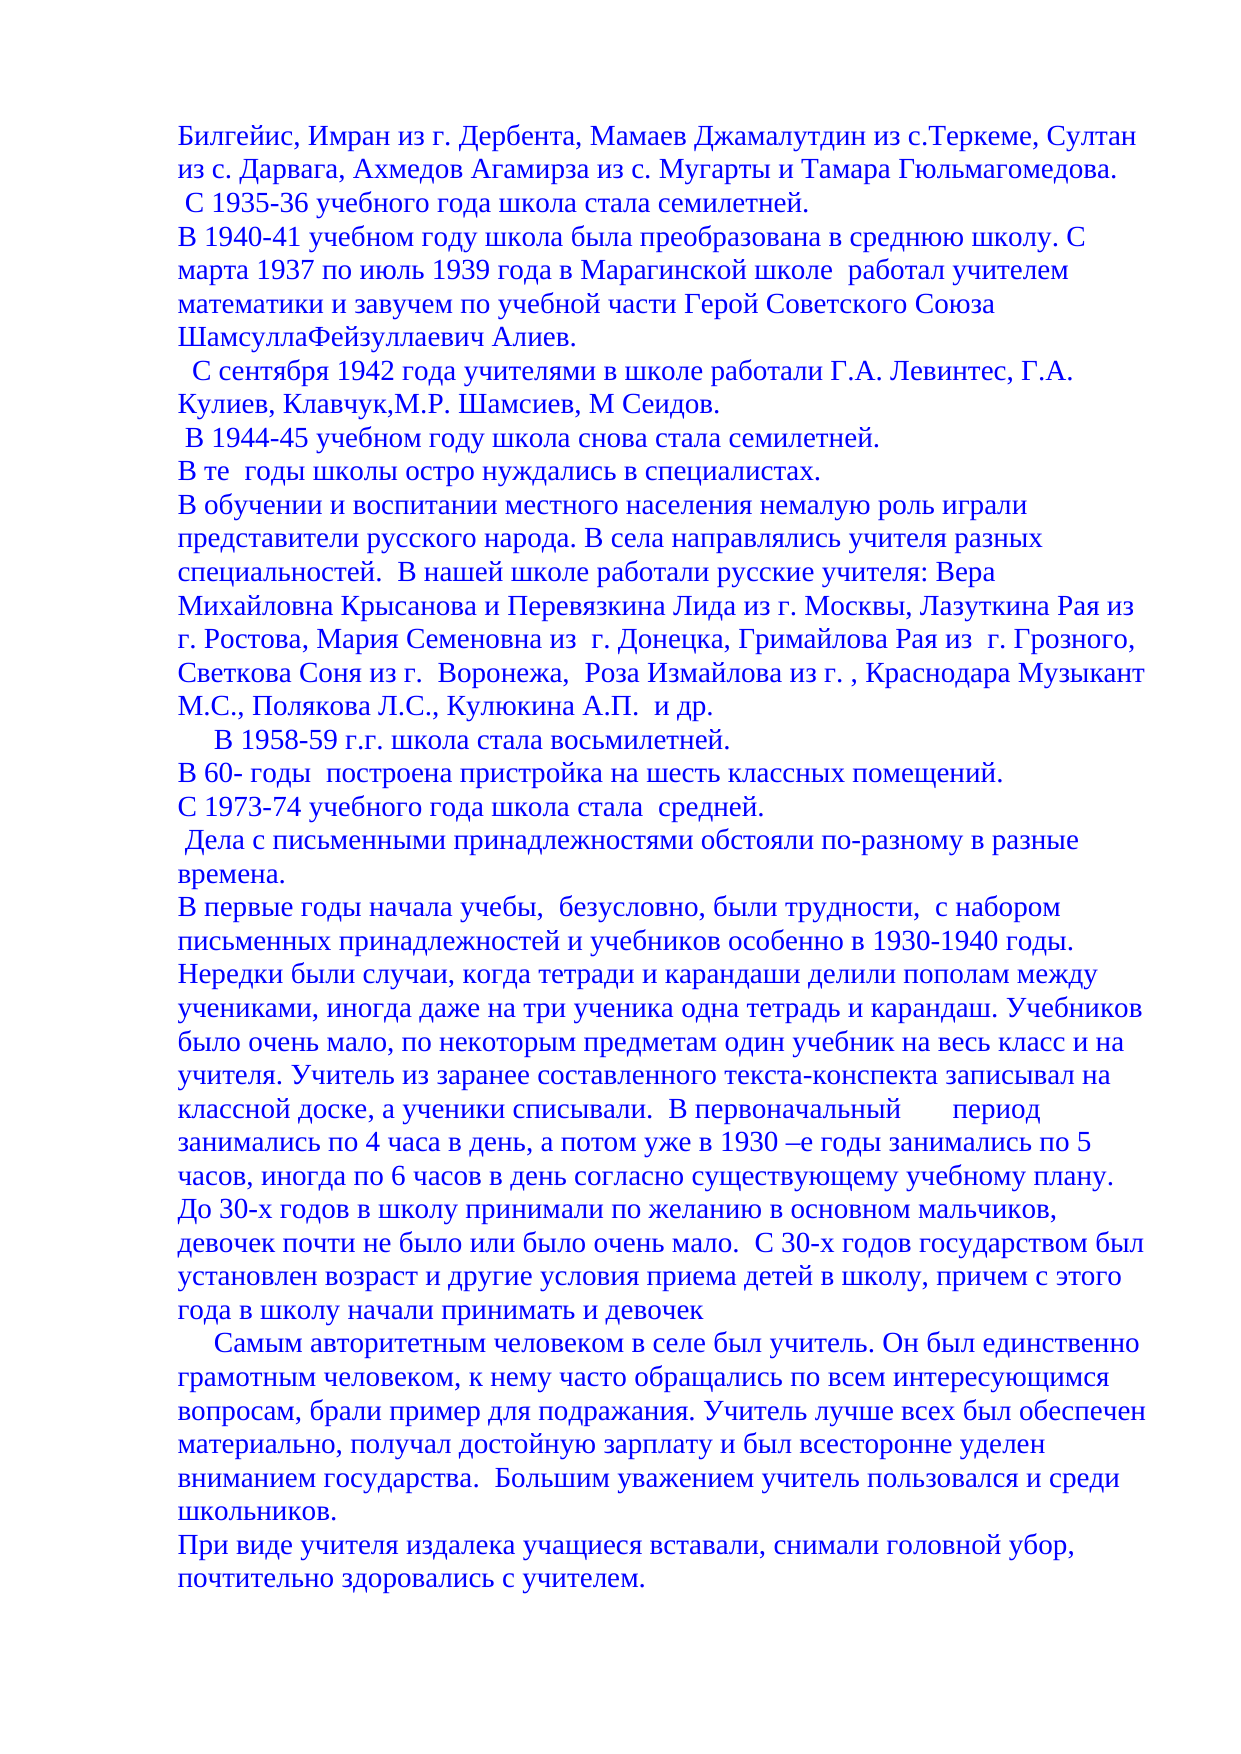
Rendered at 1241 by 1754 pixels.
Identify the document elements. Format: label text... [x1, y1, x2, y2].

text Дела с письменными принадлежностями обстояли по-разному в разные времена. [177, 822, 1152, 889]
text В 1958-59 г.г. школа стала восьмилетней. [177, 722, 1152, 755]
text В 1940-41 учебном году школа была преобразована в среднюю школу. С марта 1937 по июль 1939 года в Марагинской школе работал учителем математики и завучем по учебной части Герой Советского Союза ШамсуллаФейзуллаевич Алиев. [177, 219, 1152, 353]
text В 1944-45 учебном году школа снова стала семилетней. [177, 420, 1152, 453]
text С 1935-36 учебного года школа стала семилетней. [177, 185, 1152, 219]
text Самым авторитетным человеком в селе был учитель. Он был единственно грамотным человеком, к нему часто обращались по всем интересующимся вопросам, брали пример для подражания. Учитель лучше всех был обеспечен материально, получал достойную зарплату и был всесторонне уделен вниманием государства. Большим уважением учитель пользовался и среди школьников. [177, 1326, 1152, 1527]
text С сентября 1942 года учителями в школе работали Г.А. Левинтес, Г.А. Кулиев, Клавчук,М.Р. Шамсиев, М Сеидов. [177, 353, 1152, 420]
text С 1973-74 учебного года школа стала средней. [177, 789, 1152, 822]
text В первые годы начала учебы, безусловно, были трудности, с набором письменных принадлежностей и учебников особенно в 1930-1940 годы. Нередки были случаи, когда тетради и карандаши делили пополам между учениками, иногда даже на три ученика одна тетрадь и карандаш. Учебников было очень мало, по некоторым предметам один учебник на весь класс и на учителя. Учитель из заранее составленного текста-конспекта записывал на классной доске, а ученики списывали. В первоначальный период занимались по 4 часа в день, а потом уже в 1930 –е годы занимались по 5 часов, иногда по 6 часов в день согласно существующему учебному плану. До 30-х годов в школу принимали по желанию в основном мальчиков, девочек почти не было или было очень мало. С 30-х годов государством был установлен возраст и другие условия приема детей в школу, причем с этого года в школу начали принимать и девочек [177, 889, 1152, 1326]
text В 60- годы построена пристройка на шесть классных помещений. [177, 755, 1152, 789]
text При виде учителя издалека учащиеся вставали, снимали головной убор, почтительно здоровались с учителем. [177, 1527, 1152, 1594]
text Билгейис, Имран из г. Дербента, Мамаев Джамалутдин из с.Теркеме, Султан из с. Дарвага, Ахмедов Агамирза из с. Мугарты и Тамара Гюльмагомедова. [177, 118, 1152, 185]
text В обучении и воспитании местного населения немалую роль играли представители русского народа. В села направлялись учителя разных специальностей. В нашей школе работали русские учителя: Вера Михайловна Крысанова и Перевязкина Лида из г. Москвы, Лазуткина Рая из г. Ростова, Мария Семеновна из г. Донецка, Гримайлова Рая из г. Грозного, Светкова Соня из г. Воронежа, Роза Измайлова из г. , Краснодара Музыкант М.С., Полякова Л.С., Кулюкина А.П. и др. [177, 487, 1152, 722]
text В те годы школы остро нуждались в специалистах. [177, 453, 1152, 487]
